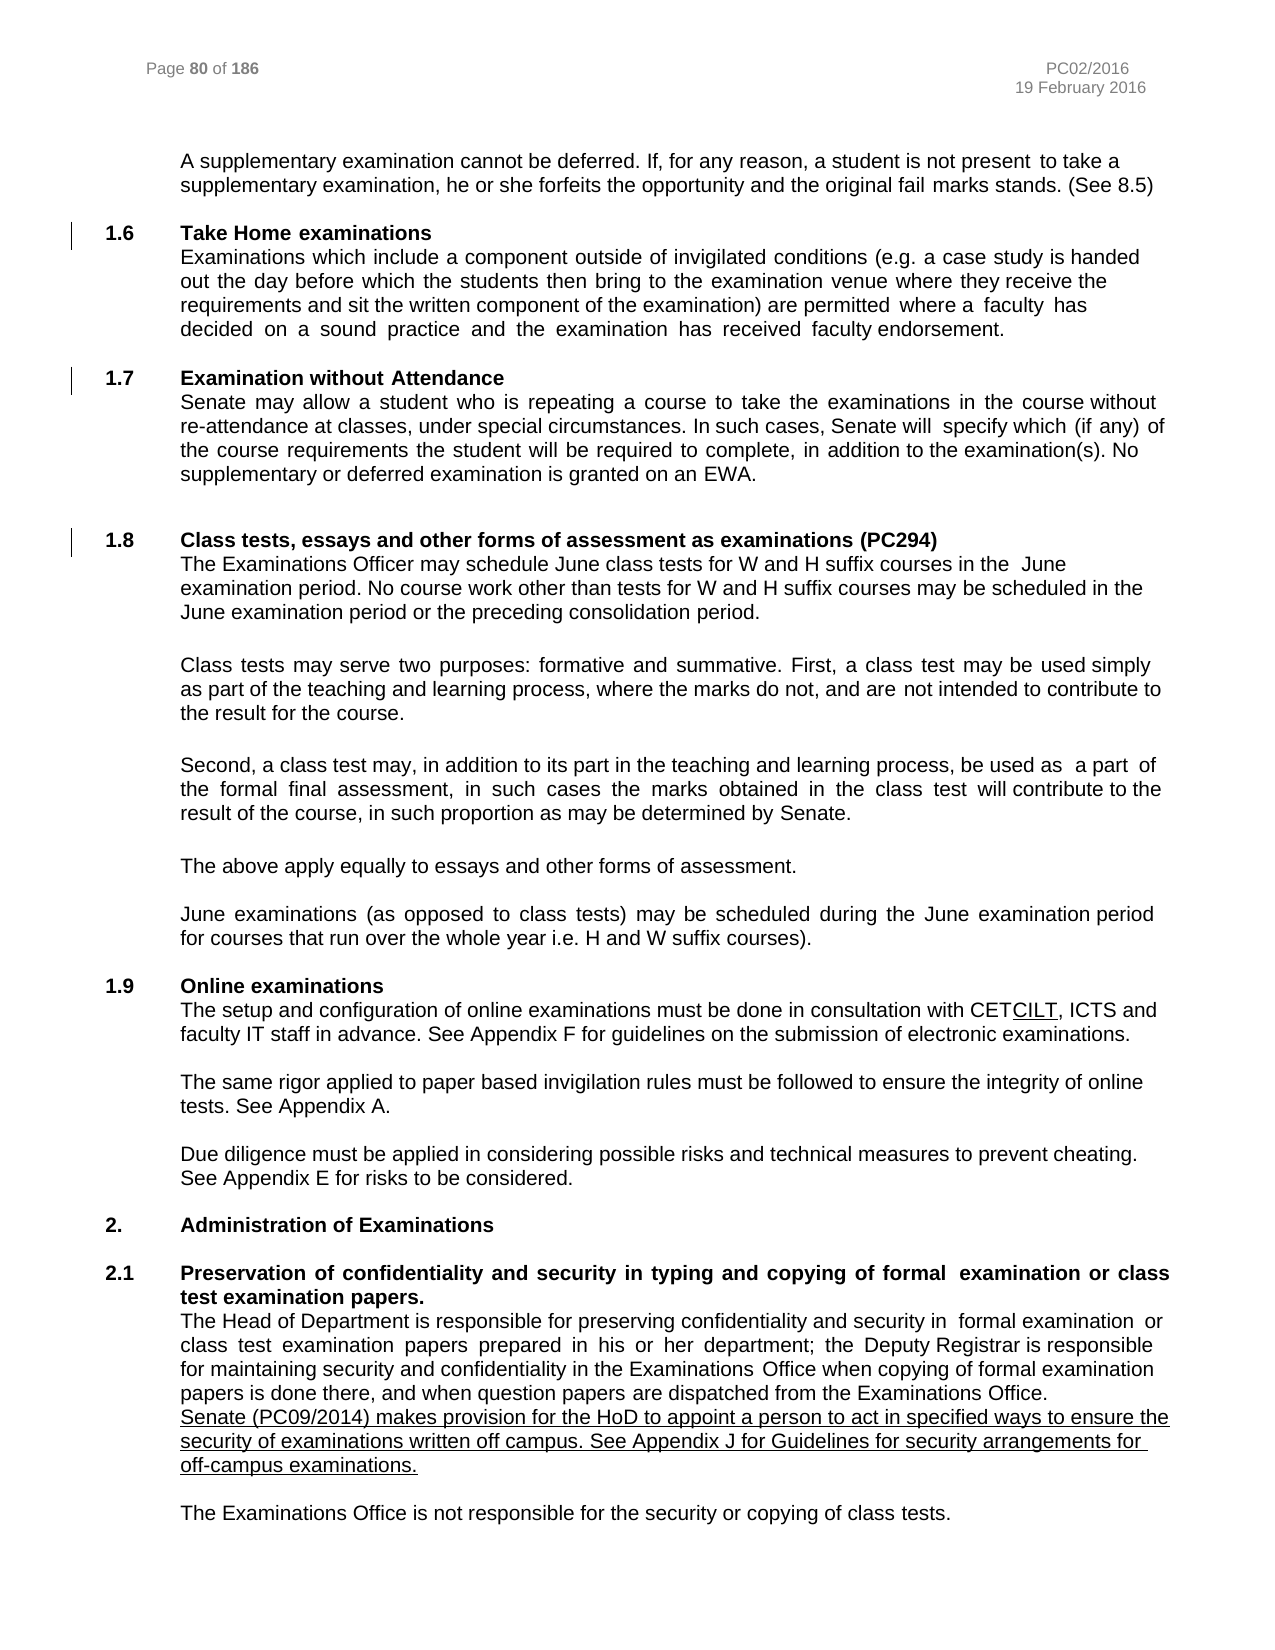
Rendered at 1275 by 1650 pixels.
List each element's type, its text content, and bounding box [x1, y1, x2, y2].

text The same rigor applied to paper based invigilation rules must be followed to ensure the integrity of online tests. See Appendix A. [180, 1069, 1170, 1117]
text 1.7 Examination without Attendance [105, 366, 1170, 390]
text The Examinations Office is not responsible for the security or copying of class tests. [180, 1501, 1170, 1525]
text Due diligence must be applied in considering possible risks and technical measures to prevent cheating. See Appendix E for risks to be considered. [180, 1141, 1170, 1189]
text Class tests may serve two purposes: formative and summative. First, a class test may be used simply as part of the teaching and learning process, where the marks do not, and are not intended to contribute to the result for the course. [180, 653, 1170, 724]
text Senate (PC09/2014) makes provision for the HoD to appoint a person to act in specified ways to ensure the security of examinations written off campus. See Appendix J for Guidelines for security arrangements for off-campus examinations. [180, 1427, 1170, 1477]
text The Head of Department is responsible for preserving confidentiality and security in formal examination or class test examination papers prepared in his or her department; the Deputy Registrar is responsible for maintaining security and confidentiality in the Examinations Office when copying of formal examination papers is done there, and when question papers are dispatched from the Examinations Office. [180, 1309, 1170, 1405]
text 1.8 Class tests, essays and other forms of assessment as examinations (PC294) [105, 528, 1170, 552]
text 2. Administration of Examinations [105, 1213, 1170, 1237]
text Senate may allow a student who is repeating a course to take the examinations in the course without re-attendance at classes, under special circumstances. In such cases, Senate will specify which (if any) of the course requirements the student will be required to complete, in addition to the examination(s). No supplementary or deferred examination is granted on an EWA. [180, 390, 1170, 486]
text 1.6 Take Home examinations [105, 221, 1170, 245]
text The Examinations Officer may schedule June class tests for W and H suffix courses in the June examination period. No course work other than tests for W and H suffix courses may be scheduled in the June examination period or the preceding consolidation period. [180, 552, 1170, 624]
text The setup and configuration of online examinations must be done in consultation with CETCILT, ICTS and faculty IT staff in advance. See Appendix F for guidelines on the submission of electronic examinations. [180, 998, 1170, 1046]
text 1.9 Online examinations [105, 974, 1170, 998]
text Senate (PC09/2014) makes provision for the HoD to appoint a person to act in specified ways to ensure the security of examinations written off campus. See Appendix J for Guidelines for security arrangements for off-campus examinations. [180, 1405, 1170, 1426]
text Second, a class test may, in addition to its part in the teaching and learning process, be used as a part of the formal final assessment, in such cases the marks obtained in the class test will contribute to the result of the course, in such proportion as may be determined by Senate. [180, 753, 1170, 825]
text June examinations (as opposed to class tests) may be scheduled during the June examination period for courses that run over the whole year i.e. H and W suffix courses). [180, 902, 1170, 950]
text 2.1 Preservation of confidentiality and security in typing and copying of formal examination or class test examination papers. [105, 1261, 1170, 1309]
text A supplementary examination cannot be deferred. If, for any reason, a student is not present to take a supplementary examination, he or she forfeits the opportunity and the original fail marks stands. (See 8.5) [180, 149, 1170, 197]
text Examinations which include a component outside of invigilated conditions (e.g. a case study is handed out the day before which the students then bring to the examination venue where they receive the requirements and sit the written component of the examination) are permitted where a faculty has decided on a sound practice and the examination has received faculty endorsement. [180, 245, 1170, 341]
text The above apply equally to essays and other forms of assessment. [180, 854, 1170, 878]
